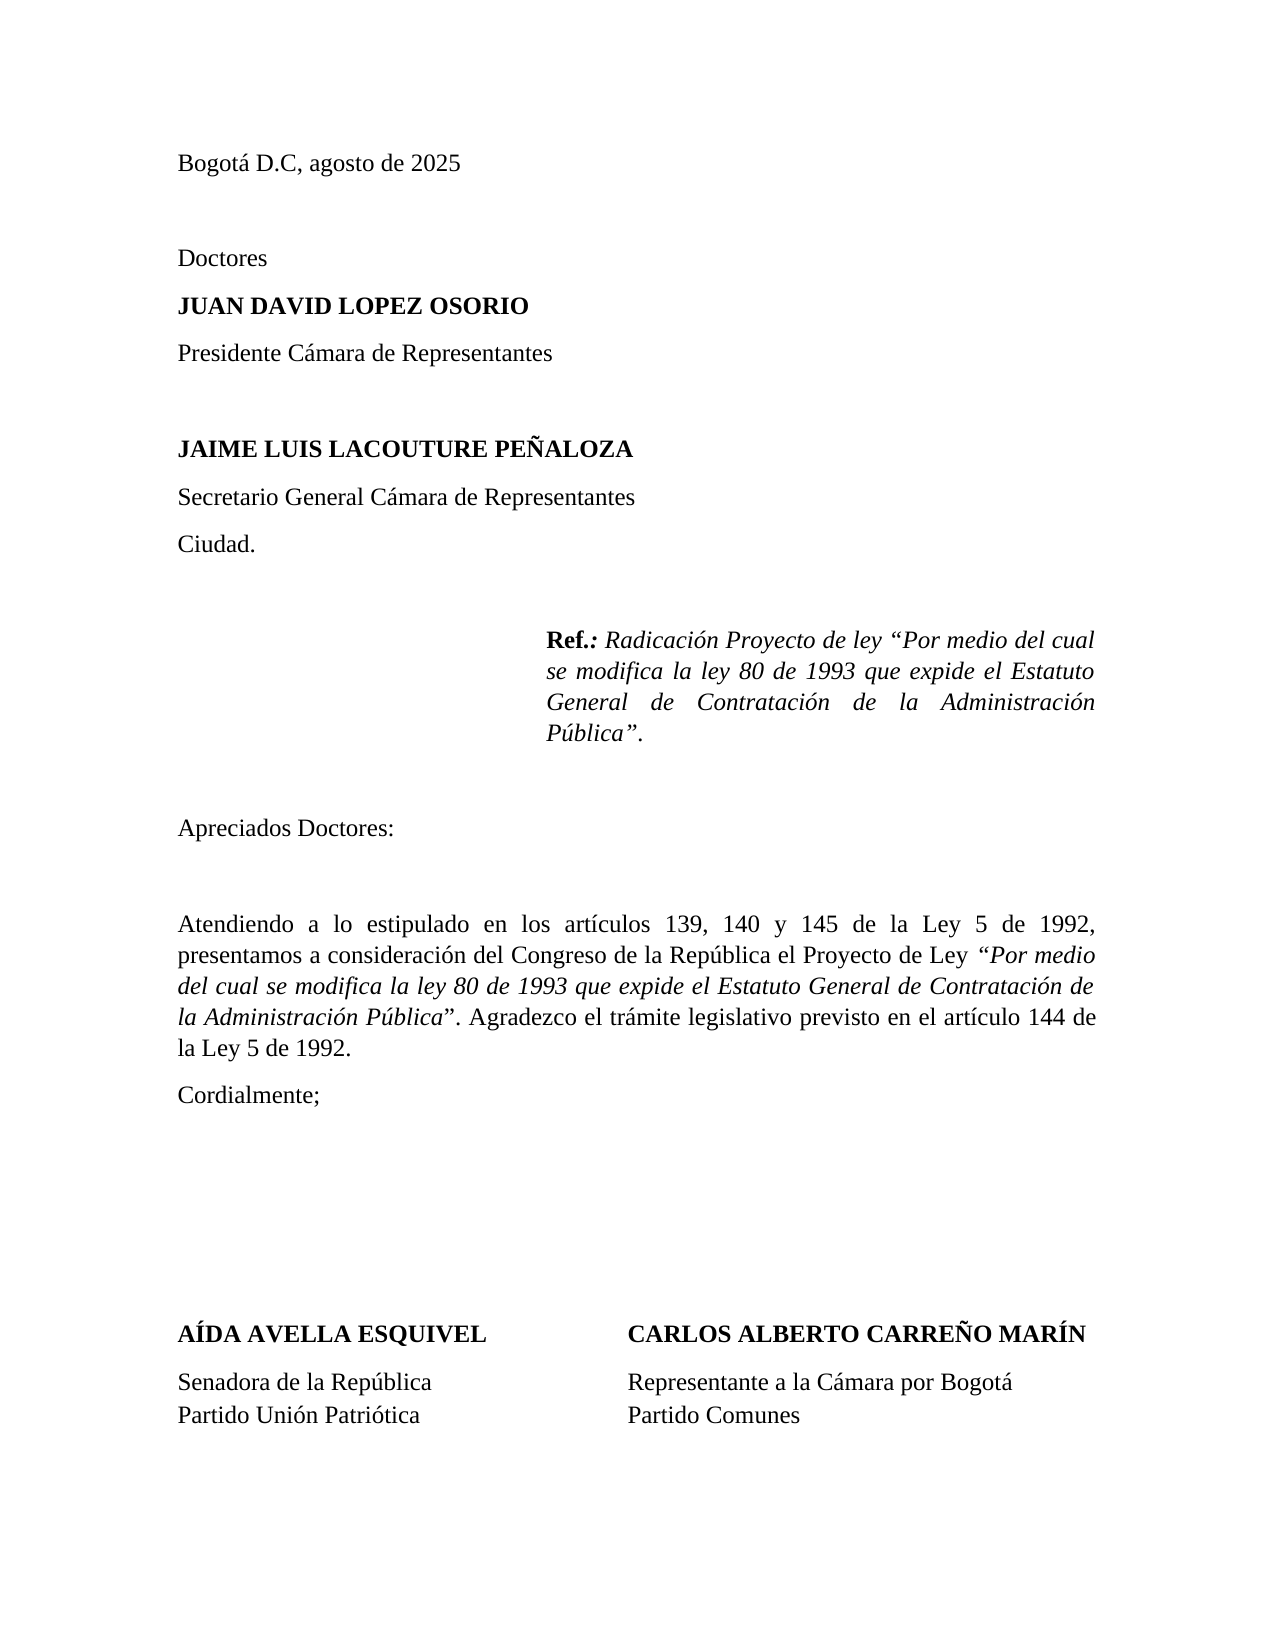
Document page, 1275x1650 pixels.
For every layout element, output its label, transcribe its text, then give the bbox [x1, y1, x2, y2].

text Atendiendo a lo estipulado en los artículos 139, 140 y 145 de la Ley 5 de 1992, presentamos a consideración del Congreso de la República el Proyecto de Ley “Por medio del cual se modifica la ley 80 de 1993 que expide el Estatuto General de Contratación de la Administración Pública”. Agradezco el trámite legislativo previsto en el artículo 144 de la Ley 5 de 1992. [177, 909, 1098, 1062]
text JAIME LUIS LACOUTURE PEÑALOZA [177, 434, 1098, 463]
text Partido Unión Patriótica Partido Comunes [177, 1400, 1098, 1428]
text AÍDA AVELLA ESQUIVEL CARLOS ALBERTO CARREÑO MARÍN [177, 1319, 1098, 1348]
text Senadora de la República Representante a la Cámara por Bogotá [177, 1367, 1098, 1396]
text Bogotá D.C, agosto de 2025 [177, 148, 1098, 176]
text Doctores [177, 243, 1098, 272]
text Cordialmente; [177, 1081, 1098, 1109]
text Secretario General Cámara de Representantes [177, 482, 1098, 510]
text Apreciados Doctores: [177, 813, 1098, 842]
text JUAN DAVID LOPEZ OSORIO [177, 291, 1098, 319]
text Ref.: Radicación Proyecto de ley “Por medio del cual se modifica la ley 80 de 1993 que expide el Estatuto General de Contratación de la Administración Pública”. [546, 625, 1098, 747]
text Presidente Cámara de Representantes [177, 338, 1098, 367]
text Ciudad. [177, 529, 1098, 558]
